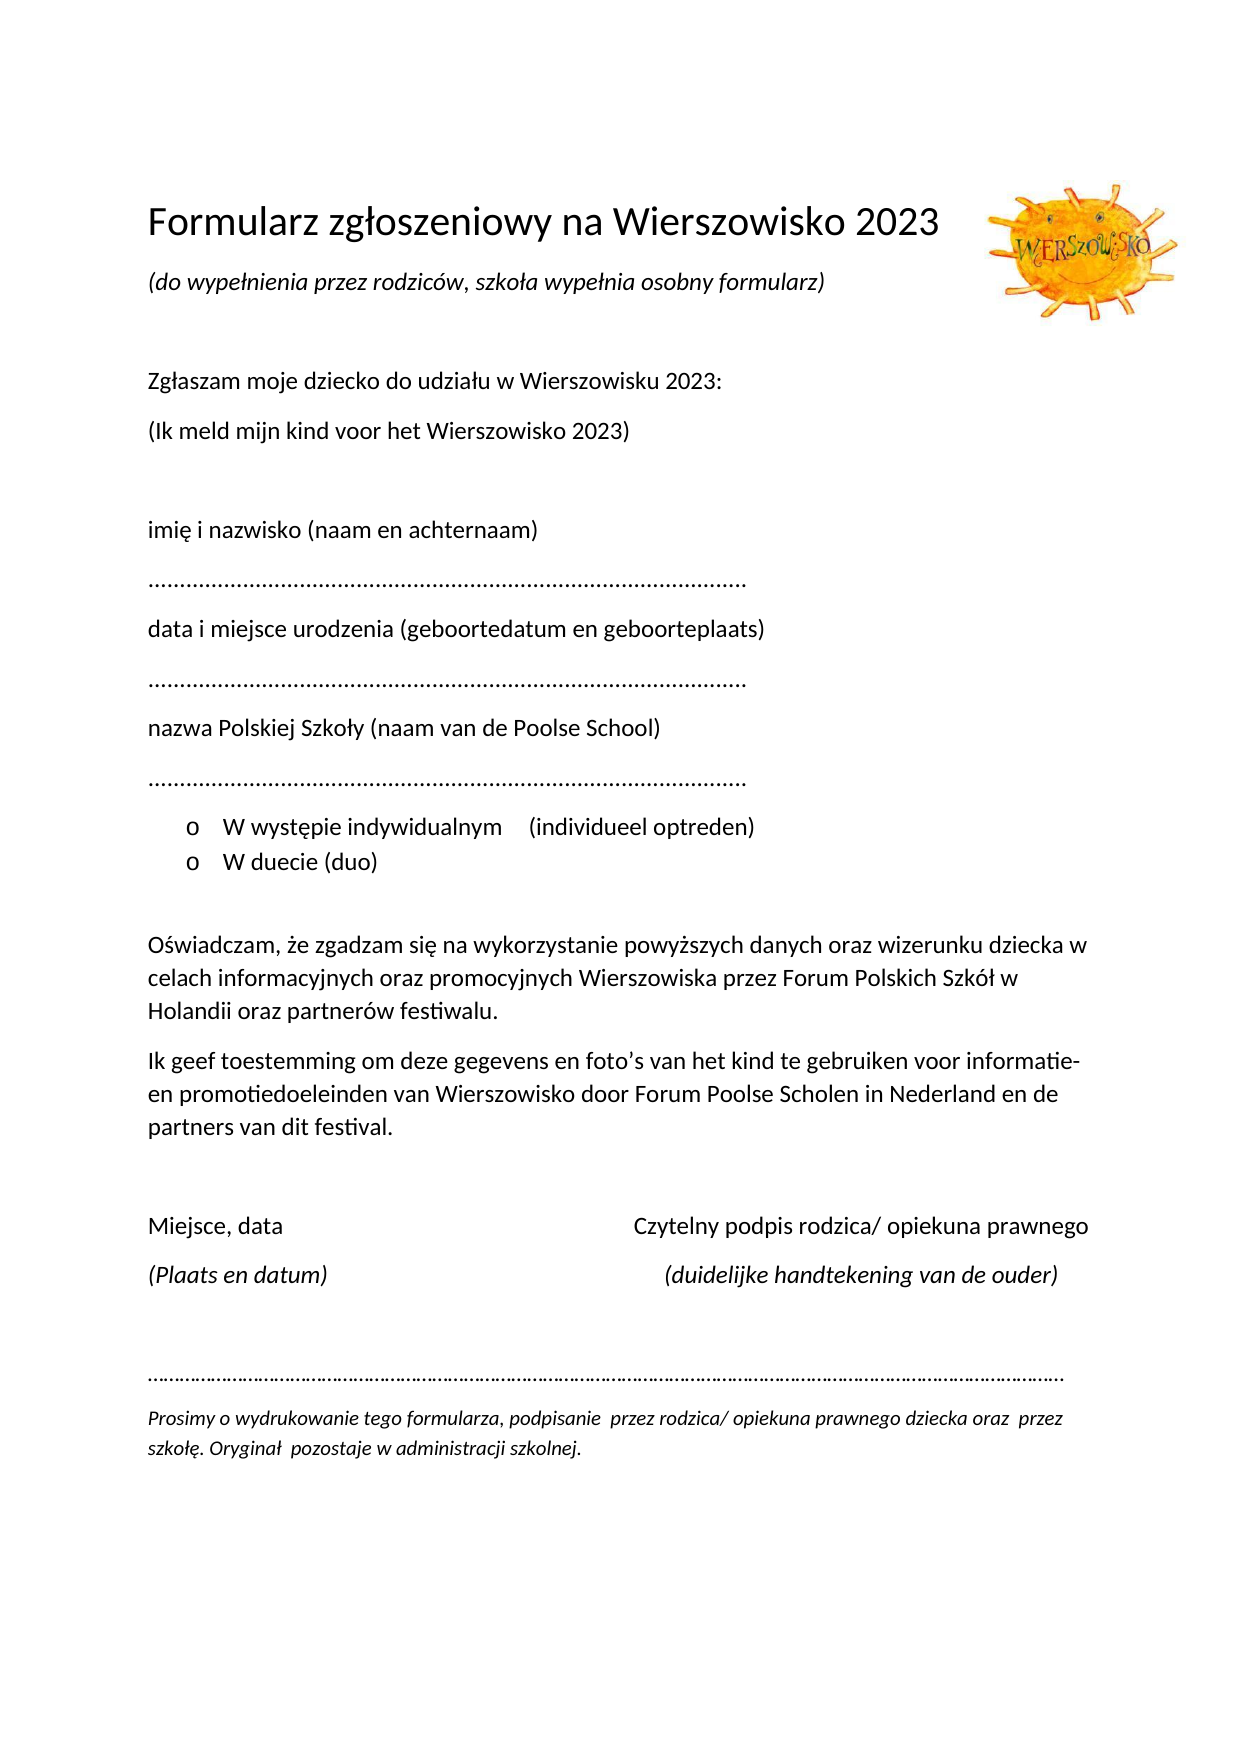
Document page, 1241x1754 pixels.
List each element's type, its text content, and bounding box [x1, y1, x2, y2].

text (Plaats en datum) (duidelijke handtekening van de ouder) [148, 1259, 1093, 1290]
text (Ik meld mijn kind voor het Wierszowisko 2023) [148, 415, 1093, 445]
text Prosimy o wydrukowanie tego formularza, podpisanie przez rodzica/ opiekuna prawnego dziecka oraz przez szkołę. Oryginał pozostaje w administracji szkolnej. [148, 1406, 1093, 1461]
text Zgłaszam moje dziecko do udziału w Wierszowisku 2023: [148, 365, 1093, 396]
text data i miejsce urodzenia (geboortedatum en geboorteplaats) [148, 613, 1093, 644]
list W duecie (duo) [185, 846, 1093, 877]
list W występie indywidualnym (individueel optreden) [185, 811, 1093, 843]
text (do wypełnienia przez rodziców, szkoła wypełnia osobny formularz) [148, 266, 973, 297]
text ............................................................................................... [148, 563, 1093, 594]
text ............................................................................................... [148, 762, 1093, 792]
text ………………………………………………………………………………………………………………………………………………………… [148, 1359, 1093, 1387]
text Oświadczam, że zgadzam się na wykorzystanie powyższych danych oraz wizerunku dziecka w celach informacyjnych oraz promocyjnych Wierszowiska przez Forum Polskich Szkół w Holandii oraz partnerów festiwalu. [148, 929, 1093, 1026]
text imię i nazwisko (naam en achternaam) [148, 514, 1093, 544]
text Formularz zgłoszeniowy na Wierszowisko 2023 [148, 194, 973, 245]
text nazwa Polskiej Szkoły (naam van de Poolse School) [148, 712, 1093, 743]
text Ik geef toestemming om deze gegevens en foto’s van het kind te gebruiken voor informatie- en promotiedoeleinden van Wierszowisko door Forum Poolse Scholen in Nederland en de partners van dit festival. [148, 1045, 1093, 1141]
picture [973, 180, 1196, 327]
text ............................................................................................... [148, 663, 1093, 693]
text Miejsce, data Czytelny podpis rodzica/ opiekuna prawnego [148, 1210, 1093, 1241]
